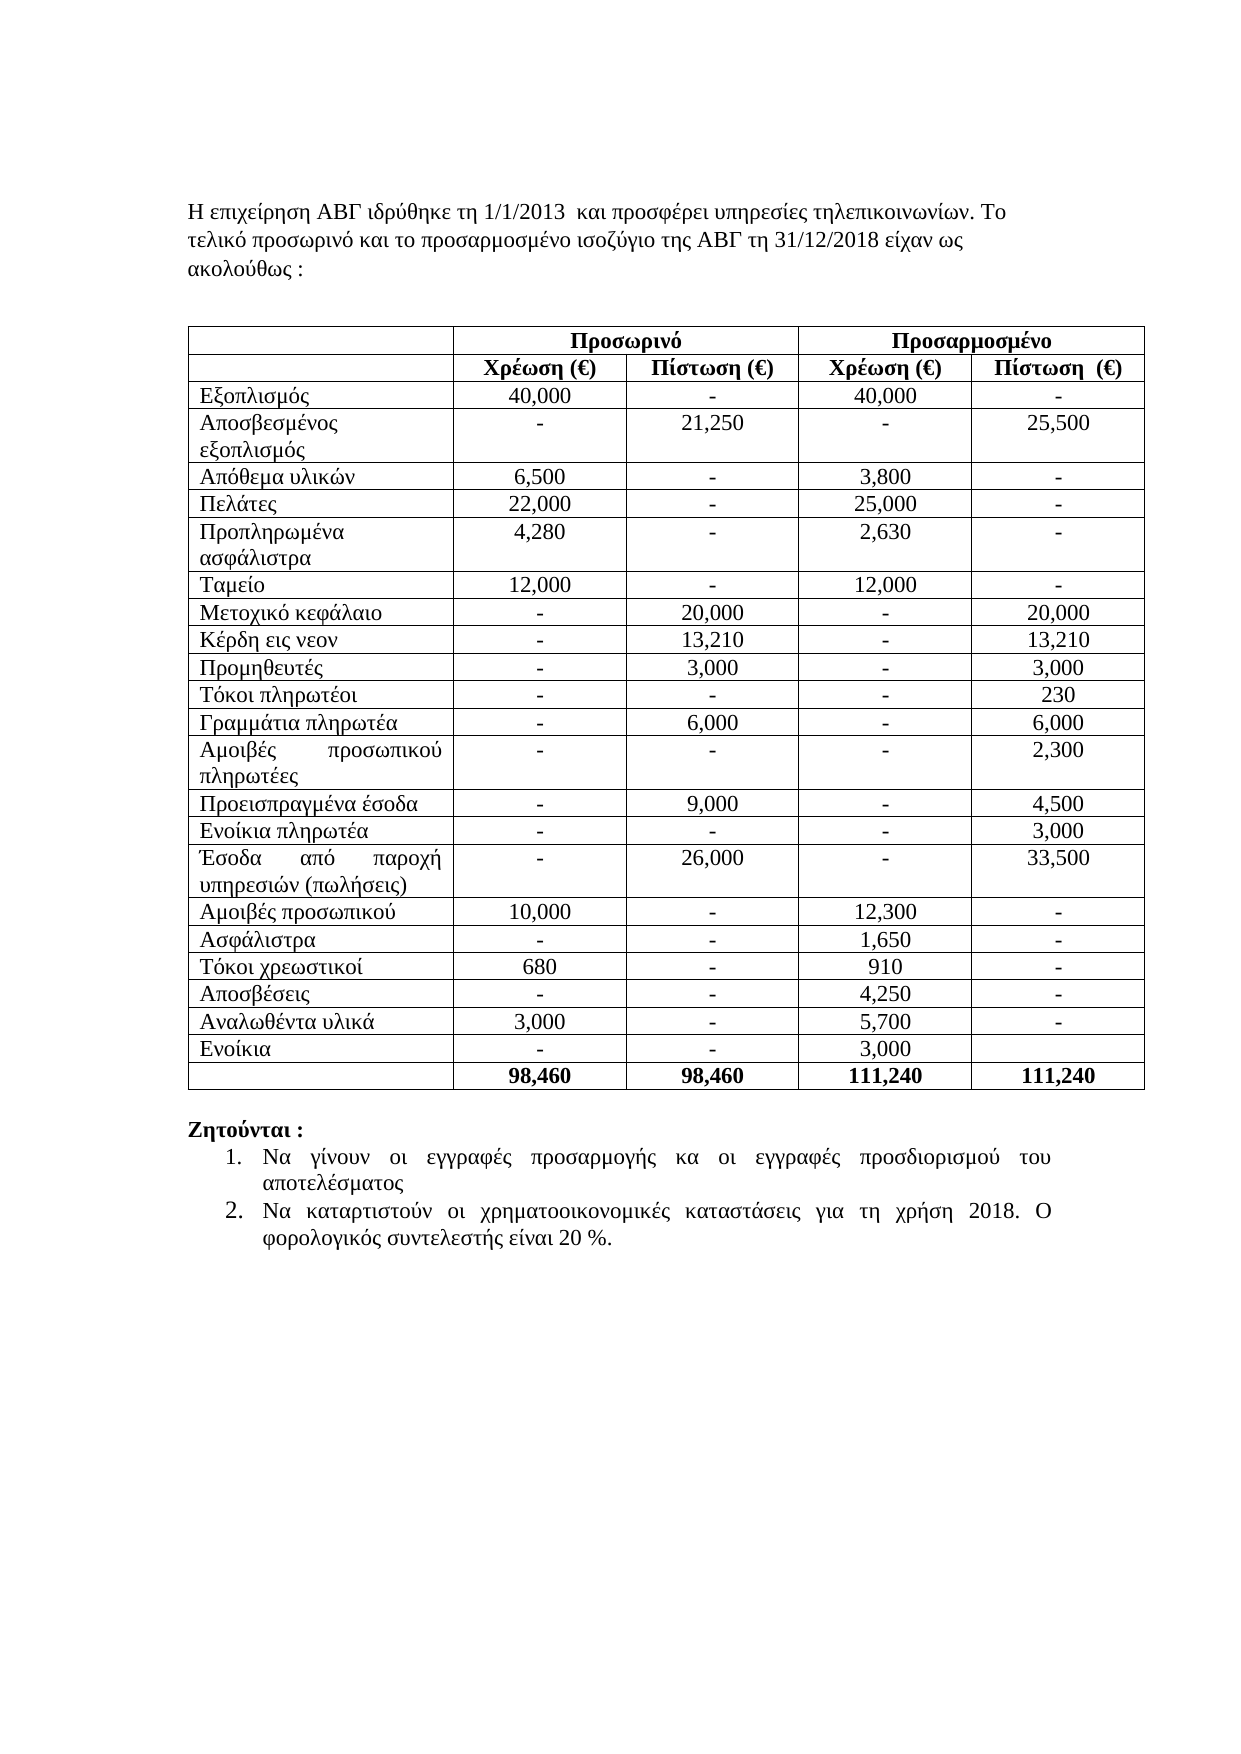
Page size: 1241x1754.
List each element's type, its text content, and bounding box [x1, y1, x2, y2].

table_cell - [799, 790, 971, 816]
table_cell - [454, 599, 626, 625]
table_cell - [627, 926, 798, 952]
table_cell 3,000 [972, 654, 1144, 680]
table_cell 1,650 [799, 926, 971, 952]
table_cell 13,210 [627, 626, 798, 653]
text Η επιχείρηση ΑΒΓ ιδρύθηκε τη 1/1/2013 και προσφέρει υπηρεσίες τηλεπικοινωνίων. Το τελικό προσωρινό και το προσαρμοσμένο ισοζύγιο της ΑΒΓ τη 31/12/2018 είχαν ως ακολούθως : [187, 198, 1053, 281]
table_cell 3,000 [454, 1008, 626, 1034]
table_cell Ενοίκια πληρωτέα [189, 817, 453, 843]
table_cell 4,280 [454, 518, 626, 571]
table_cell - [454, 654, 626, 680]
table_cell - [972, 463, 1144, 489]
table_cell - [627, 953, 798, 979]
table_cell Χρέωση (€) [799, 355, 971, 381]
table_cell - [799, 736, 971, 789]
table_cell 2,630 [799, 518, 971, 571]
table_cell [189, 355, 453, 381]
table_cell Κέρδη εις νεον [189, 626, 453, 653]
table_cell - [627, 518, 798, 571]
table_cell Αναλωθέντα υλικά [189, 1008, 453, 1034]
table_cell - [972, 953, 1144, 979]
table_cell 10,000 [454, 898, 626, 924]
table_cell Αμοιβές προσωπικού πληρωτέες [189, 736, 453, 789]
table_cell - [972, 898, 1144, 924]
table_cell 680 [454, 953, 626, 979]
table_cell 6,000 [972, 709, 1144, 735]
table_cell - [454, 817, 626, 843]
list Να καταρτιστούν οι χρηματοοικονομικές καταστάσεις για τη χρήση 2018. Ο φορολογικός συντελεστής είναι 20 %. [225, 1195, 1053, 1251]
table_cell - [454, 845, 626, 897]
table_cell 3,800 [799, 463, 971, 489]
table_cell 26,000 [627, 845, 798, 897]
table_cell 3,000 [799, 1035, 971, 1062]
table_cell 3,000 [972, 817, 1144, 843]
table_cell 13,210 [972, 626, 1144, 653]
table_cell Γραμμάτια πληρωτέα [189, 709, 453, 735]
table_cell - [454, 926, 626, 952]
table_cell - [454, 626, 626, 653]
table_cell 20,000 [972, 599, 1144, 625]
table_header Προσωρινό [454, 327, 798, 353]
table_cell Προπληρωμένα ασφάλιστρα [189, 518, 453, 571]
table_cell - [799, 409, 971, 462]
table_cell 40,000 [799, 382, 971, 408]
table_cell - [972, 382, 1144, 408]
table_cell Χρέωση (€) [454, 355, 626, 381]
table_cell 12,000 [799, 572, 971, 598]
table_cell - [454, 1035, 626, 1062]
table_cell 111,240 [799, 1063, 971, 1089]
table_cell - [972, 518, 1144, 571]
table_cell 9,000 [627, 790, 798, 816]
table_cell 230 [972, 681, 1144, 707]
table_cell Πίστωση (€) [627, 355, 798, 381]
table_cell 21,250 [627, 409, 798, 462]
table_cell - [627, 463, 798, 489]
table_cell - [972, 572, 1144, 598]
table_cell - [799, 626, 971, 653]
table_cell Απόθεμα υλικών [189, 463, 453, 489]
table_cell Προμηθευτές [189, 654, 453, 680]
table_cell - [972, 490, 1144, 517]
table_cell 98,460 [454, 1063, 626, 1089]
table_cell Ταμείο [189, 572, 453, 598]
table_cell [972, 1035, 1144, 1062]
list Να γίνουν οι εγγραφές προσαρμογής κα οι εγγραφές προσδιορισμού του αποτελέσματος [225, 1143, 1053, 1195]
table_cell 98,460 [627, 1063, 798, 1089]
table_cell Αποσβέσεις [189, 980, 453, 1007]
table_cell Ενοίκια [189, 1035, 453, 1062]
table_cell Τόκοι χρεωστικοί [189, 953, 453, 979]
table_cell - [799, 681, 971, 707]
table_cell - [627, 817, 798, 843]
table_cell 2,300 [972, 736, 1144, 789]
table_cell 5,700 [799, 1008, 971, 1034]
table_cell - [799, 817, 971, 843]
table_header Προσαρμοσμένο [799, 327, 1144, 353]
table_cell - [627, 980, 798, 1007]
table_cell Αποσβεσμένος εξοπλισμός [189, 409, 453, 462]
table_cell - [972, 1008, 1144, 1034]
table_cell - [799, 599, 971, 625]
table_cell - [627, 382, 798, 408]
table_cell Πίστωση (€) [972, 355, 1144, 381]
table_cell 22,000 [454, 490, 626, 517]
table_cell - [799, 845, 971, 897]
table_cell - [627, 572, 798, 598]
table_cell Πελάτες [189, 490, 453, 517]
table_cell Ασφάλιστρα [189, 926, 453, 952]
table_cell 40,000 [454, 382, 626, 408]
table_cell - [627, 1035, 798, 1062]
table_cell - [454, 681, 626, 707]
table_cell Έσοδα από παροχή υπηρεσιών (πωλήσεις) [189, 845, 453, 897]
table_cell - [972, 980, 1144, 1007]
table_cell 25,500 [972, 409, 1144, 462]
table_cell - [627, 490, 798, 517]
table_cell 3,000 [627, 654, 798, 680]
table_cell 111,240 [972, 1063, 1144, 1089]
table_cell Μετοχικό κεφάλαιο [189, 599, 453, 625]
table_cell - [454, 980, 626, 1007]
table_cell 6,000 [627, 709, 798, 735]
table_cell - [454, 736, 626, 789]
table_cell Αμοιβές προσωπικού [189, 898, 453, 924]
table_cell 6,500 [454, 463, 626, 489]
table_cell 33,500 [972, 845, 1144, 897]
text Ζητούνται : [187, 1116, 1053, 1143]
table_cell 4,250 [799, 980, 971, 1007]
table_cell - [627, 898, 798, 924]
table_cell - [799, 654, 971, 680]
table_cell - [627, 681, 798, 707]
table_cell Τόκοι πληρωτέοι [189, 681, 453, 707]
table_cell - [627, 736, 798, 789]
table_cell Προεισπραγμένα έσοδα [189, 790, 453, 816]
table_cell - [972, 926, 1144, 952]
table_cell - [454, 790, 626, 816]
table_cell 4,500 [972, 790, 1144, 816]
table_cell - [454, 409, 626, 462]
table_cell - [627, 1008, 798, 1034]
table_cell 20,000 [627, 599, 798, 625]
table_cell - [799, 709, 971, 735]
table_header [189, 327, 453, 353]
table_cell [189, 1063, 453, 1089]
table_cell 910 [799, 953, 971, 979]
table_cell 12,300 [799, 898, 971, 924]
table_cell - [454, 709, 626, 735]
table_cell 25,000 [799, 490, 971, 517]
table_cell 12,000 [454, 572, 626, 598]
table_cell Εξοπλισμός [189, 382, 453, 408]
